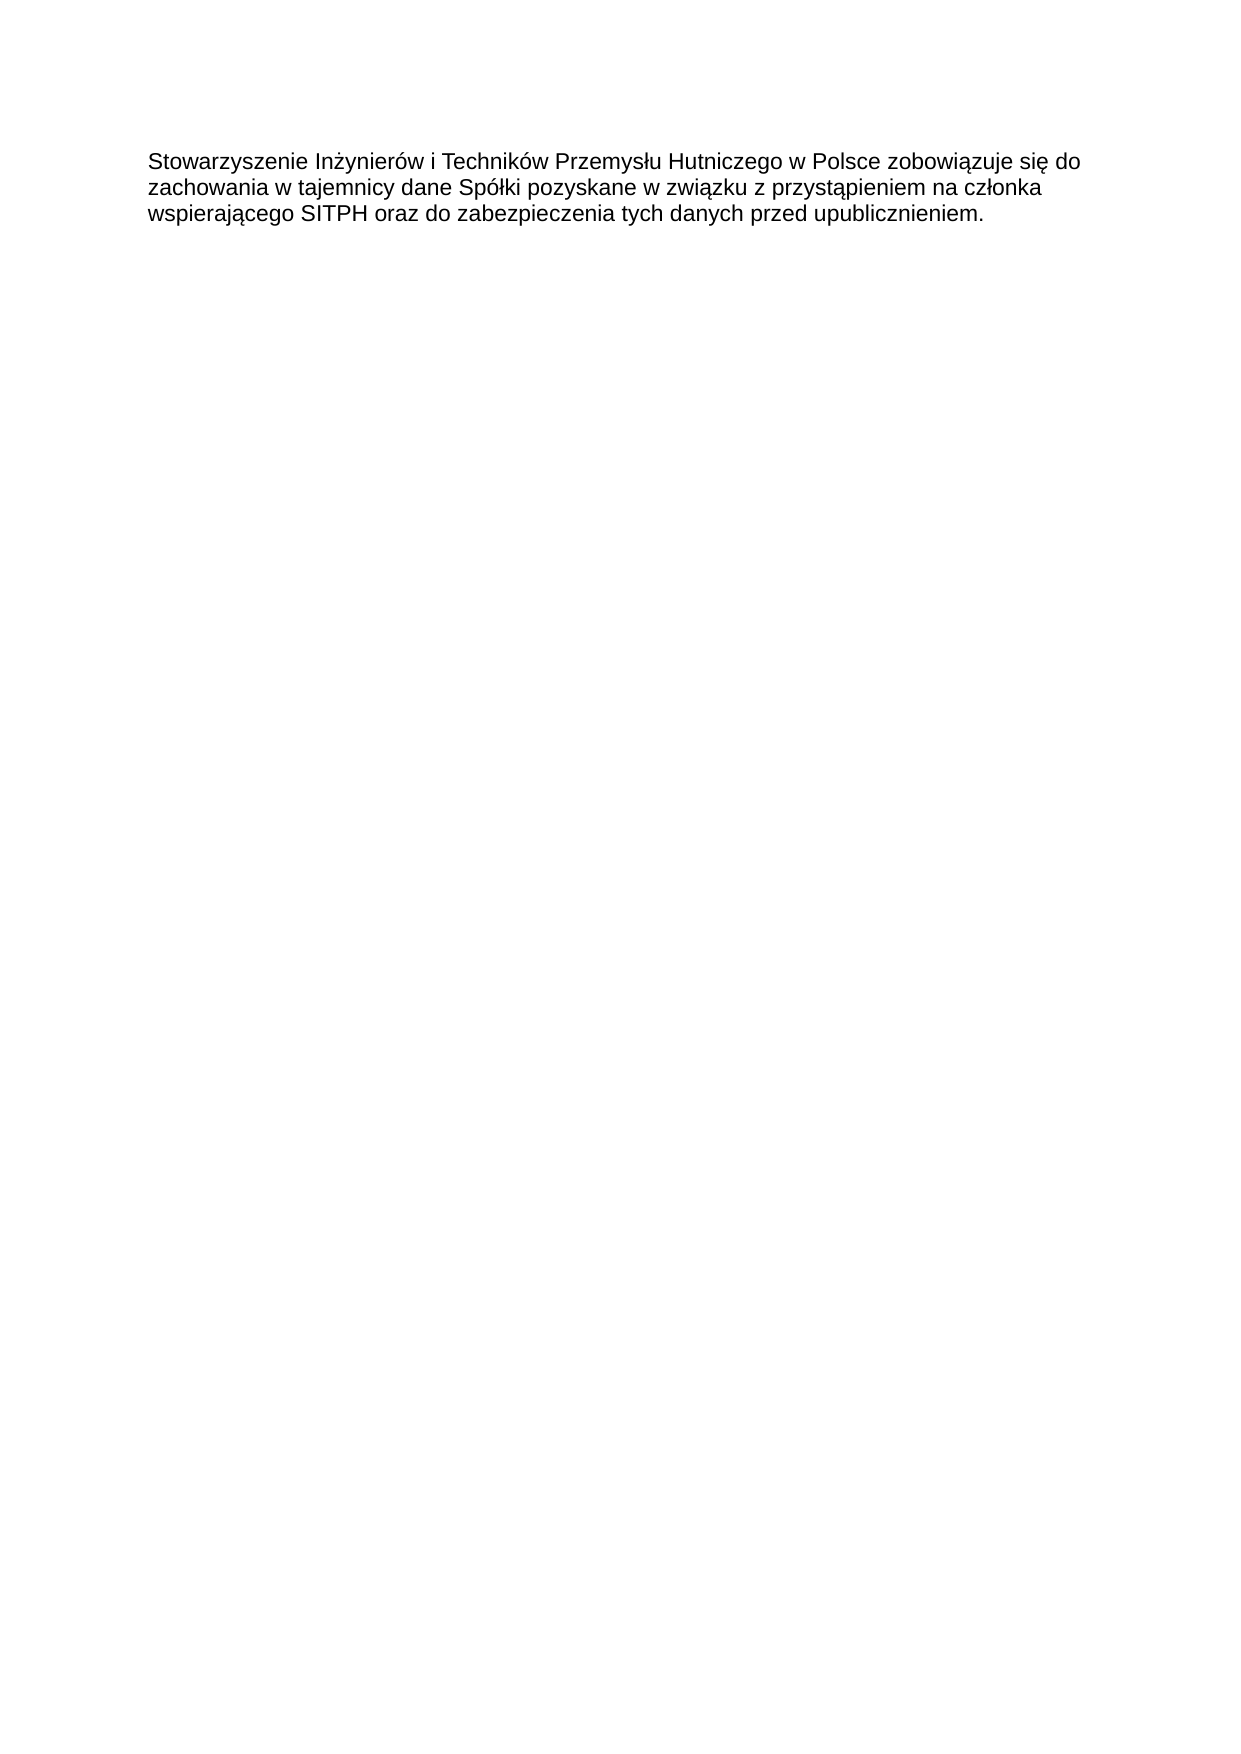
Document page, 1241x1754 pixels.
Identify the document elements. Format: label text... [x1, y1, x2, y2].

text Stowarzyszenie Inżynierów i Techników Przemysłu Hutniczego w Polsce zobowiązuje się do zachowania w tajemnicy dane Spółki pozyskane w związku z przystąpieniem na członka wspierającego SITPH oraz do zabezpieczenia tych danych przed upublicznieniem. [148, 148, 1093, 227]
